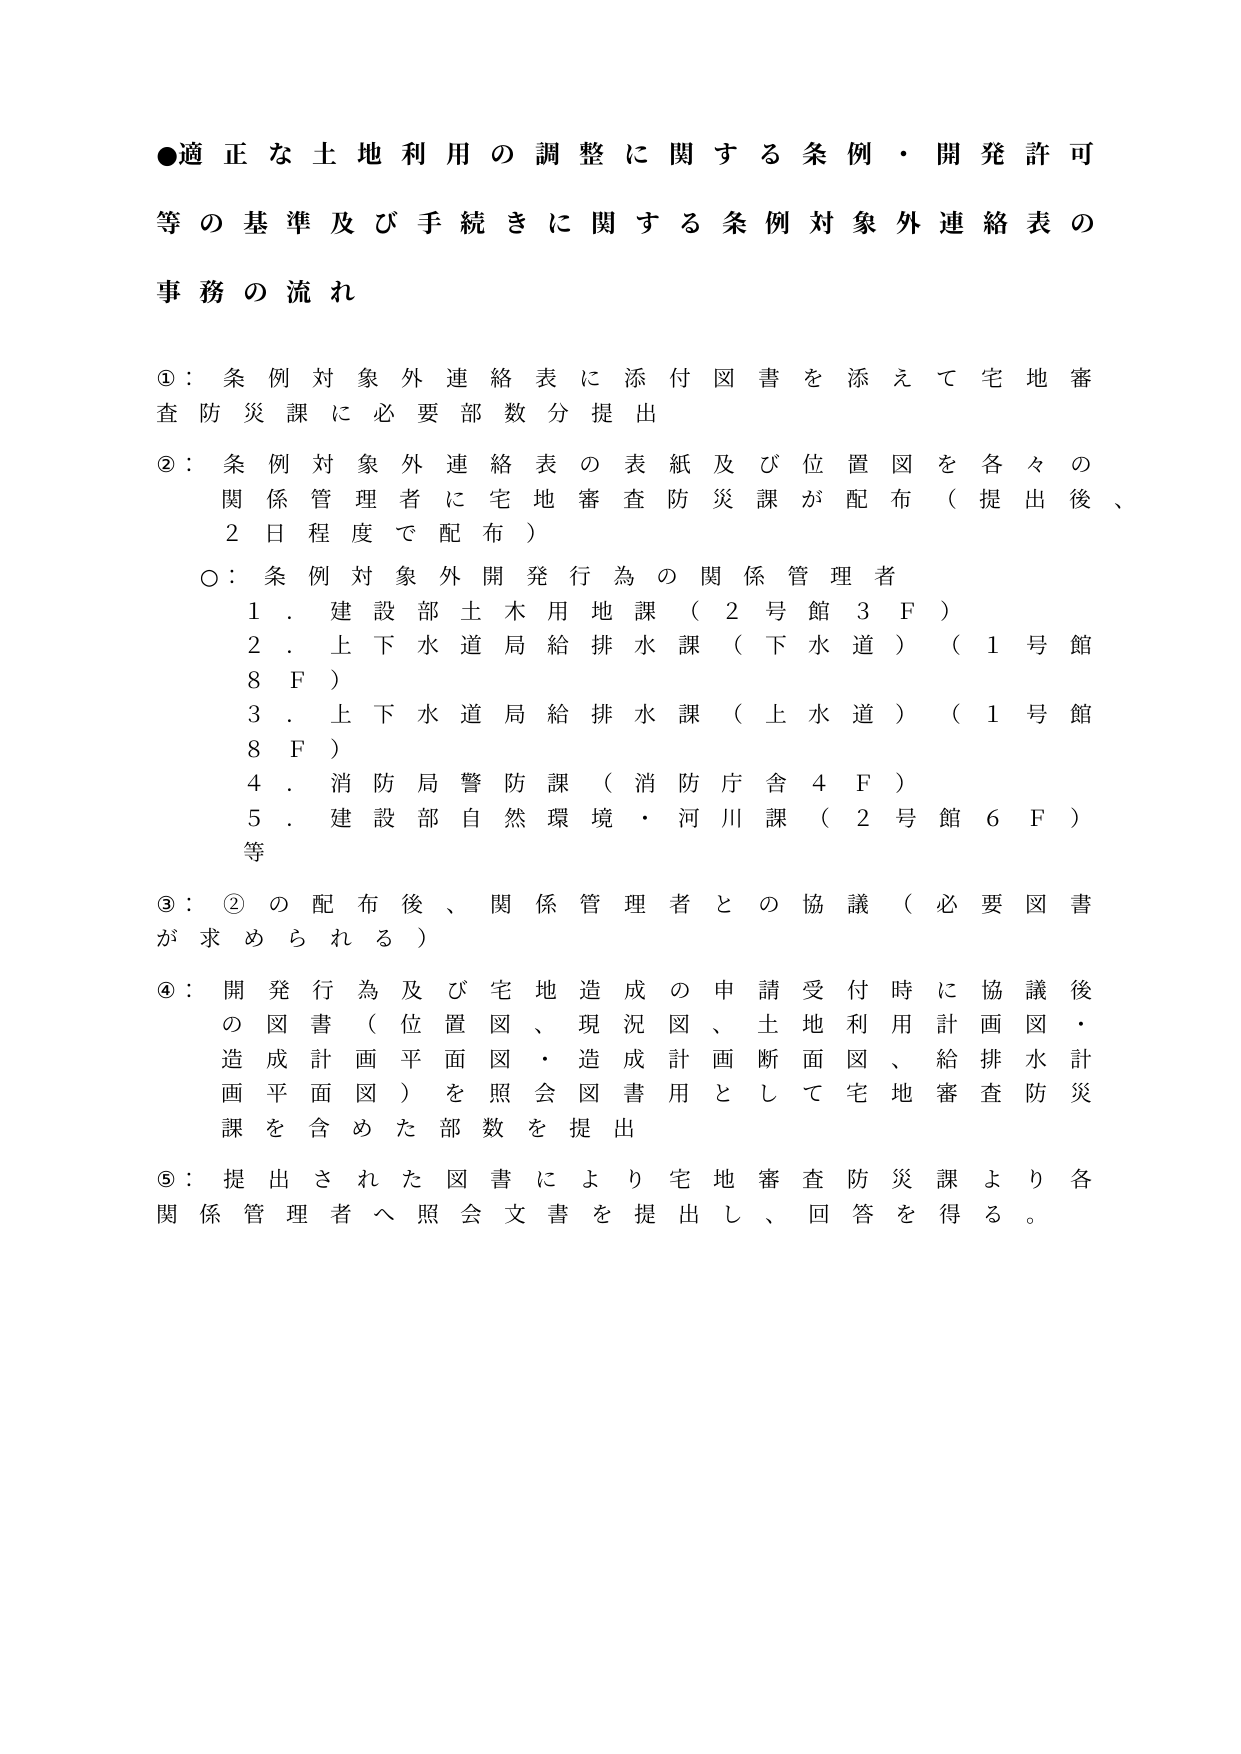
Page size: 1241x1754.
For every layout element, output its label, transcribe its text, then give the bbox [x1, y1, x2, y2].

text ①：条例対象外連絡表に添付図書を添えて宅地審査防災課に必要部数分提出 [156, 360, 1114, 429]
text ３．上下水道局給排水課（上水道）（１号館８Ｆ） [221, 696, 1114, 765]
text ○：条例対象外開発行為の関係管理者 [199, 558, 1114, 592]
text ⑤：提出された図書により宅地審査防災課より各関係管理者へ照会文書を提出し、回答を得る。 [156, 1161, 1114, 1230]
text ２．上下水道局給排水課（下水道）（１号館８Ｆ） [221, 627, 1114, 696]
text ④：開発行為及び宅地造成の申請受付時に協議後の図書（位置図、現況図、土地利用計画図・造成計画平面図・造成計画断面図、給排水計画平面図）を照会図書用として宅地審査防災課を含めた部数を提出 [156, 972, 1114, 1144]
text ５．建設部自然環境・河川課（２号館６Ｆ）等 [221, 799, 1114, 868]
text ③：②の配布後、関係管理者との協議（必要図書が求められる） [156, 885, 1114, 954]
text １．建設部土木用地課（２号館３Ｆ） [221, 592, 1114, 627]
text ●適正な土地利用の調整に関する条例・開発許可等の基準及び手続きに関する条例対象外連絡表の事務の流れ [156, 118, 1114, 325]
text ②：条例対象外連絡表の表紙及び位置図を各々の関係管理者に宅地審査防災課が配布（提出後、２日程度で配布） [156, 446, 1114, 549]
text ４．消防局警防課（消防庁舎４Ｆ） [221, 765, 1114, 799]
